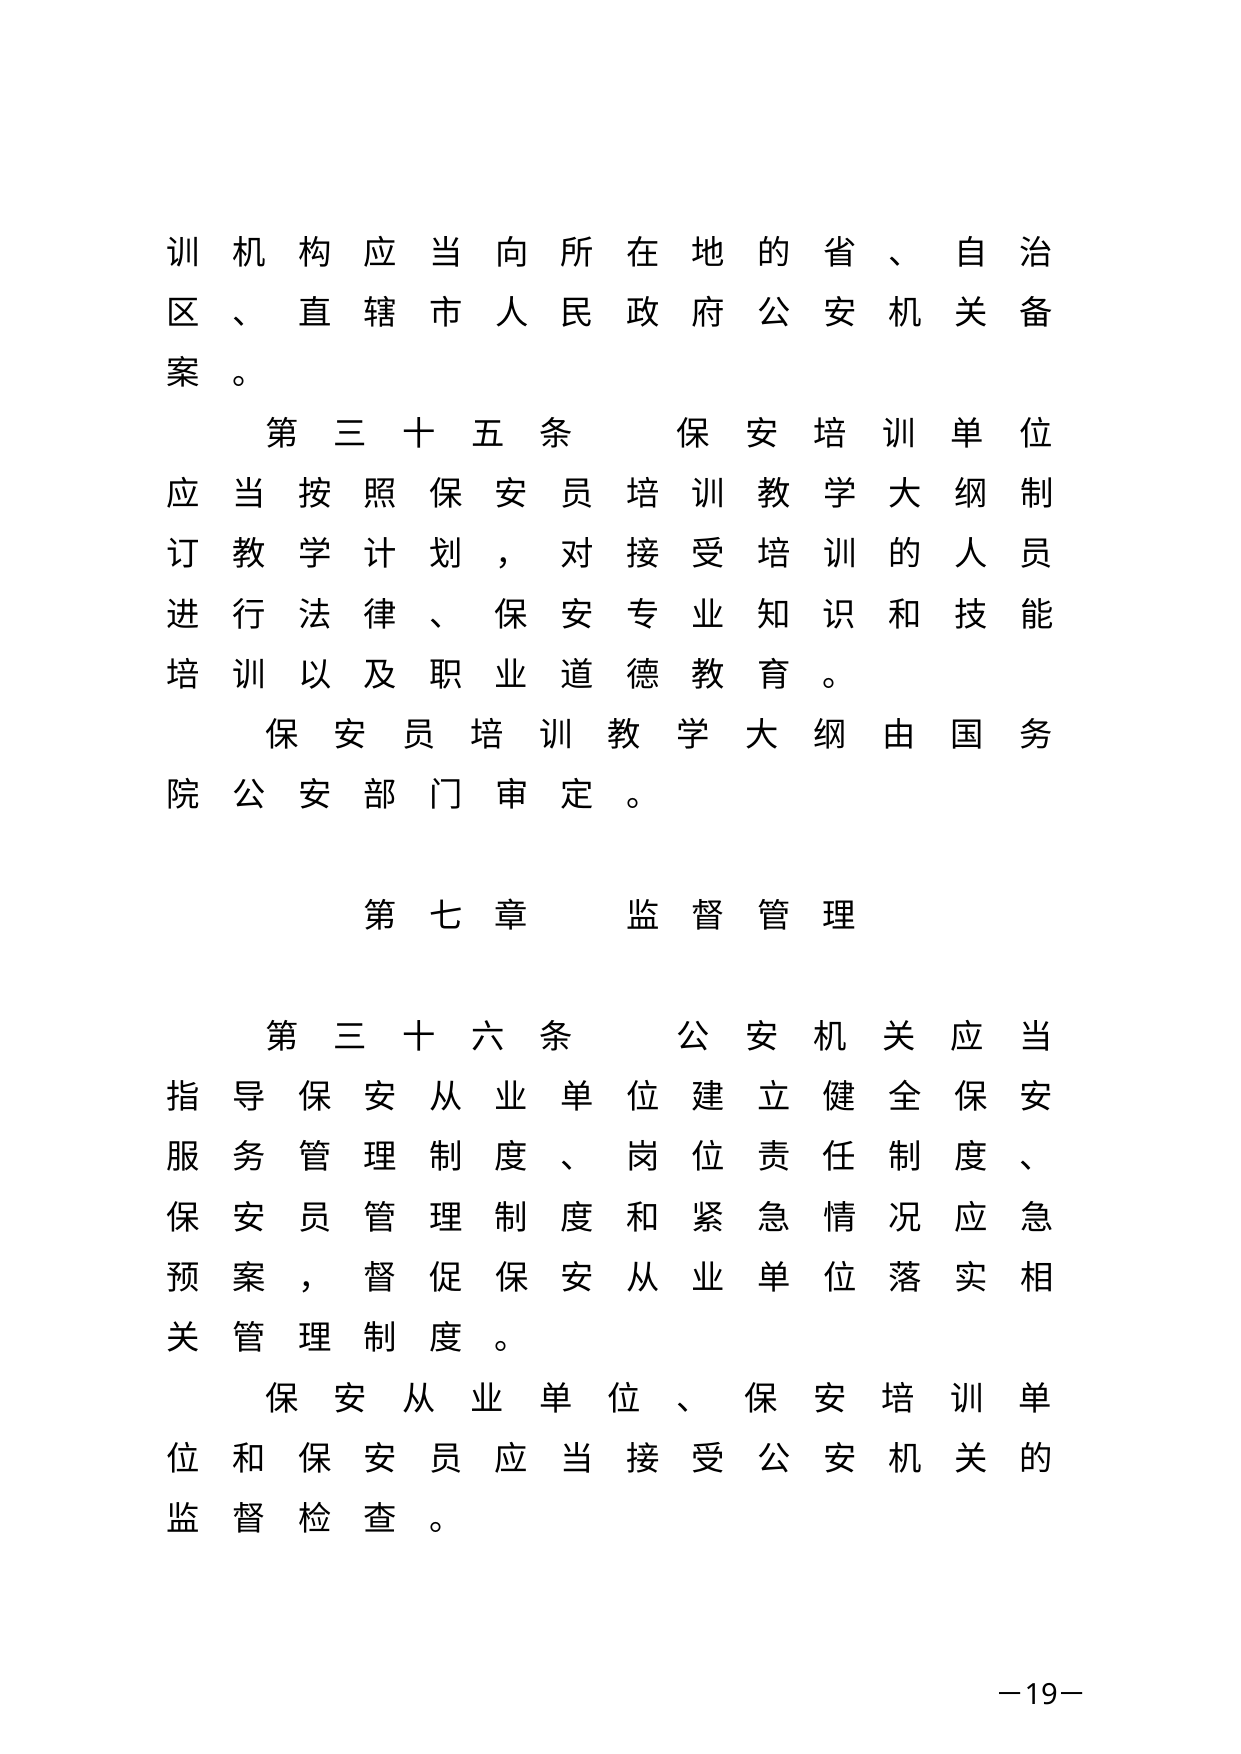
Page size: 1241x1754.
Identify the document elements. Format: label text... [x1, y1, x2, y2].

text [167, 219, 1085, 400]
text 保安从业单位、保安培训单位和保安员应当接受公安机关的监督检查。 [167, 1365, 1085, 1546]
text 第三十五条 保安培训单位应当按照保安员培训教学大纲制订教学计划，对接受培训的人员进行法律、保安专业知识和技能培训以及职业道德教育。 [167, 400, 1085, 702]
text 第三十六条 公安机关应当指导保安从业单位建立健全保安服务管理制度、岗位责任制度、保安员管理制度和紧急情况应急预案，督促保安从业单位落实相关管理制度。 [167, 1003, 1085, 1365]
text 保安员培训教学大纲由国务院公安部门审定。 [167, 702, 1085, 822]
text 第七章 监督管理 [167, 883, 1085, 943]
